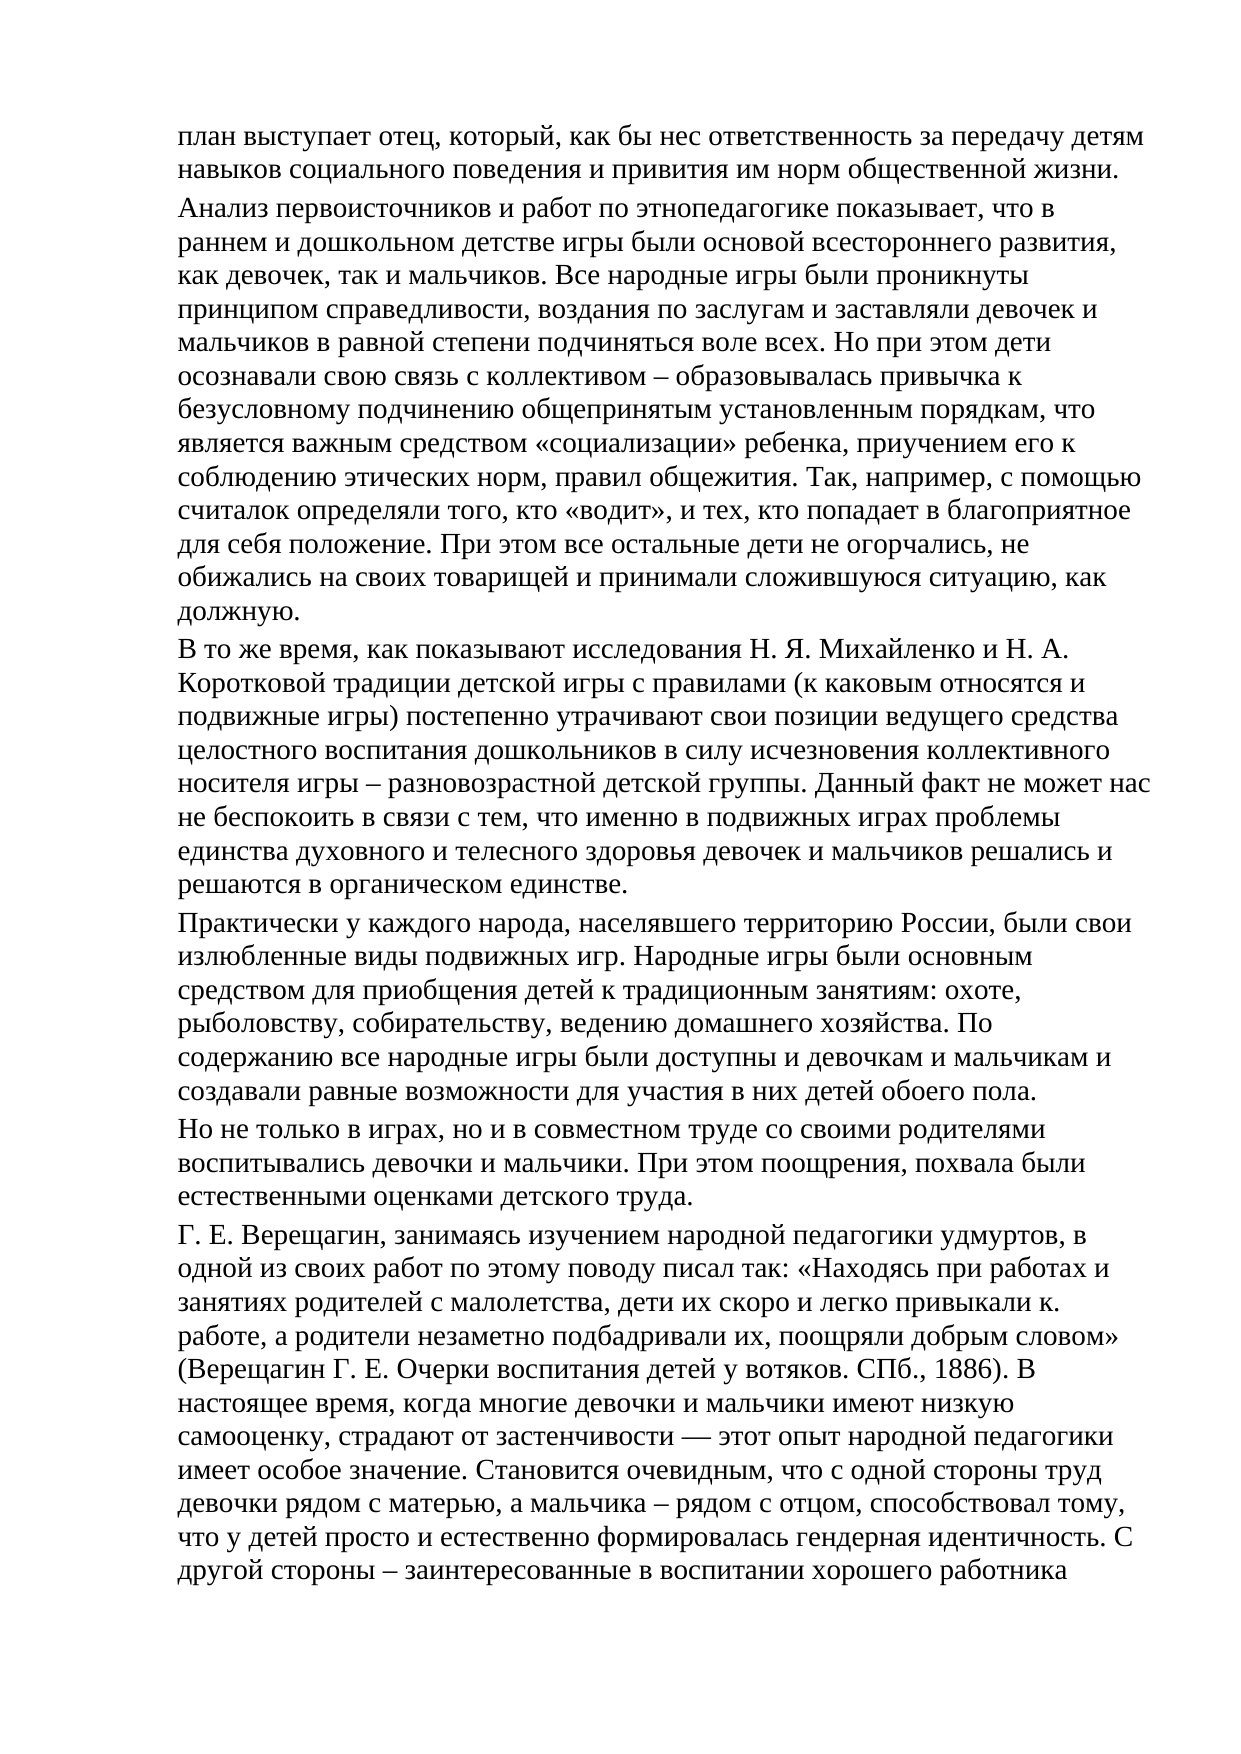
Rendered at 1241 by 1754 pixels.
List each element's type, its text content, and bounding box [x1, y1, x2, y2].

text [177, 118, 1152, 185]
text Но не только в играх, но и в совместном труде со своими родителями воспитывались девочки и мальчики. При этом поощрения, похвала были естественными оценками детского труда. [177, 1111, 1152, 1212]
text Анализ первоисточников и работ по этнопедагогике показывает, что в раннем и дошкольном детстве игры были основой всестороннего развития, как девочек, так и мальчиков. Все народные игры были проникнуты принципом справедливости, воздания по заслугам и заставляли девочек и мальчиков в равной степени подчиняться воле всех. Но при этом дети осознавали свою связь с коллективом – образовывалась привычка к безусловному подчинению общепринятым установленным порядкам, что является важным средством «социализации» ребенка, приучением его к соблюдению этических норм, правил общежития. Так, например, с помощью считалок определяли того, кто «водит», и тех, кто попадает в благоприятное для себя положение. При этом все остальные дети не огорчались, не обижались на своих товарищей и принимали сложившуюся ситуацию, как должную. [177, 190, 1152, 626]
text В то же время, как показывают исследования Н. Я. Михайленко и Н. А. Коротковой традиции детской игры с правилами (к каковым относятся и подвижные игры) постепенно утрачивают свои позиции ведущего средства целостного воспитания дошкольников в силу исчезновения коллективного носителя игры – разновозрастной детской группы. Данный факт не может нас не беспокоить в связи с тем, что именно в подвижных играх проблемы единства духовного и телесного здоровья девочек и мальчиков решались и решаются в органическом единстве. [177, 631, 1152, 900]
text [177, 1217, 1152, 1586]
text Практически у каждого народа, населявшего территорию России, были свои излюбленные виды подвижных игр. Народные игры были основным средством для приобщения детей к традиционным занятиям: охоте, рыболовству, собирательству, ведению домашнего хозяйства. По содержанию все народные игры были доступны и девочкам и мальчикам и создавали равные возможности для участия в них детей обоего пола. [177, 905, 1152, 1106]
